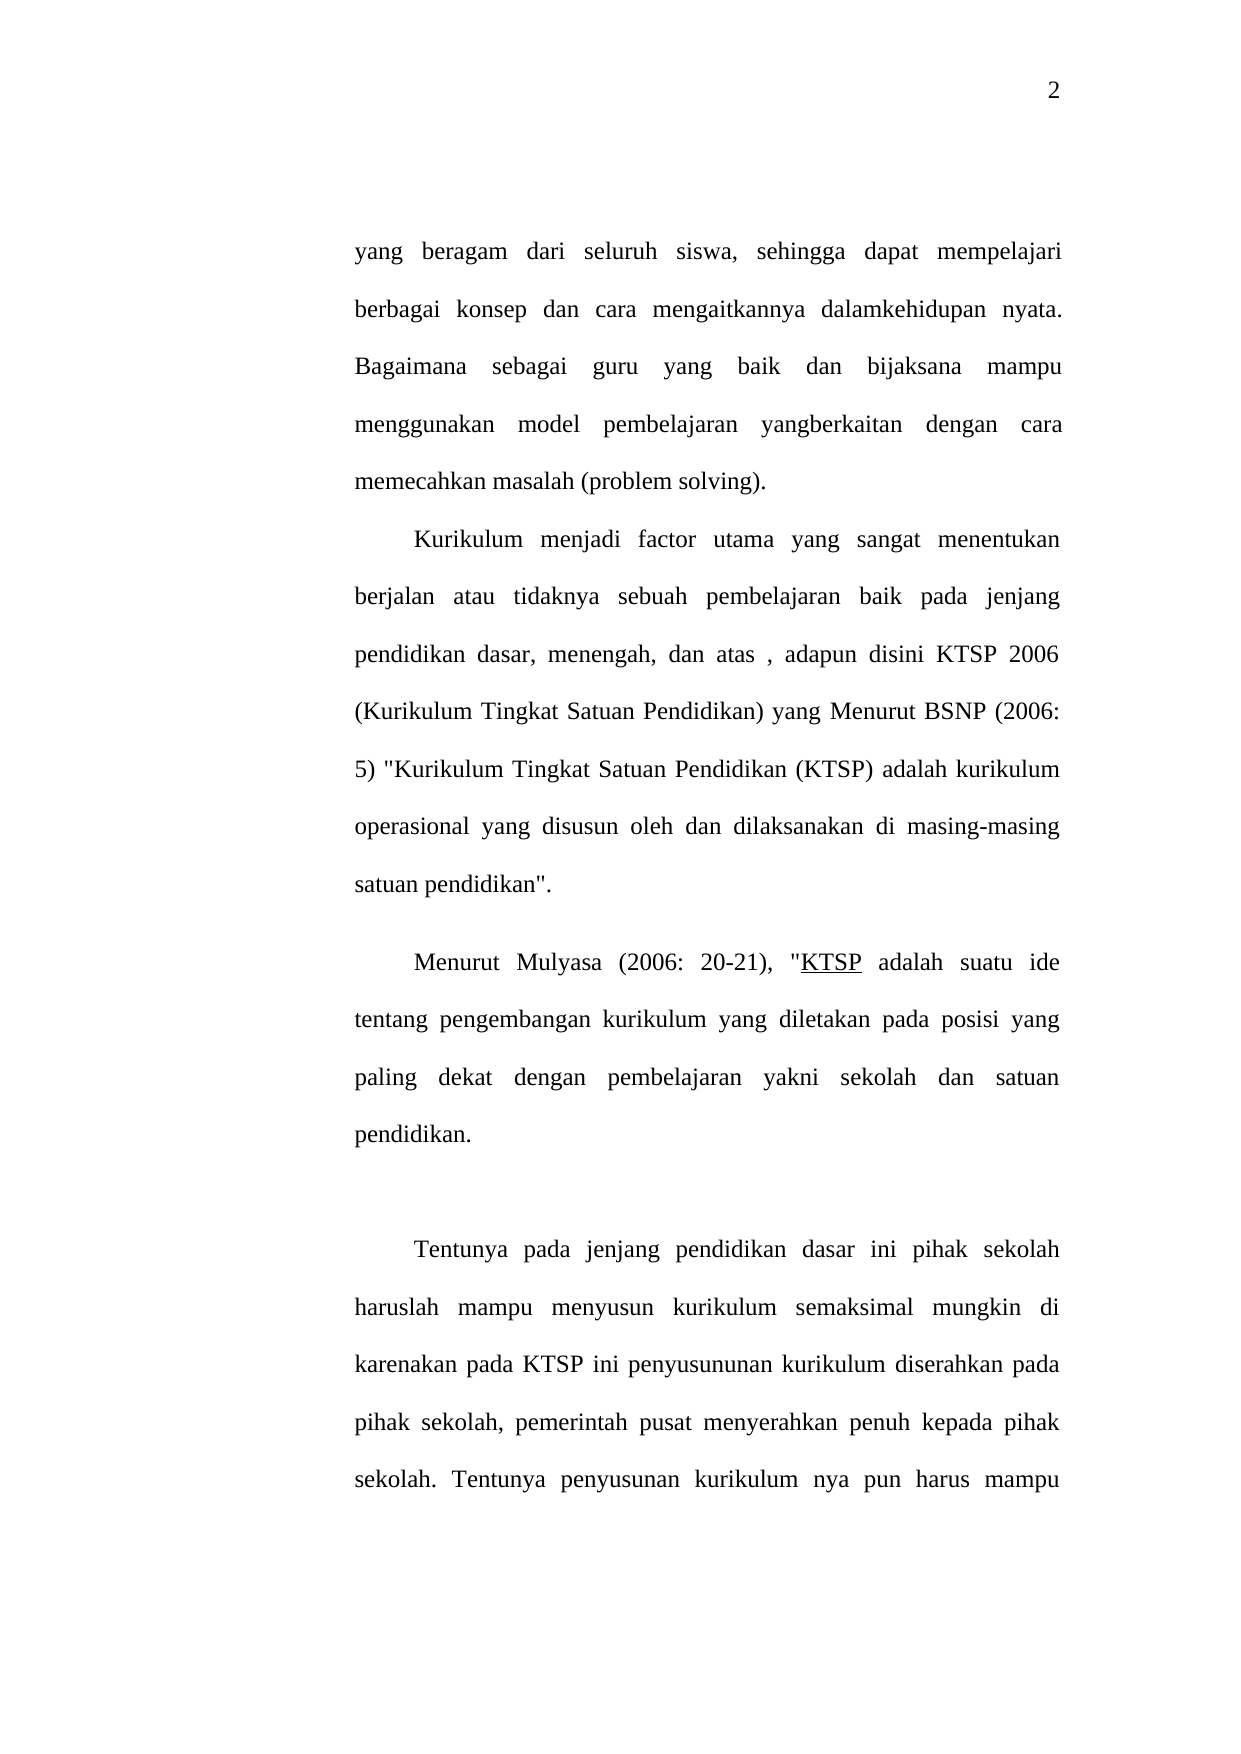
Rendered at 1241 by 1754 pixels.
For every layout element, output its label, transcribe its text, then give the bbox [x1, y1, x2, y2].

text Kurikulum menjadi factor utama yang sangat menentukan berjalan atau tidaknya sebuah pembelajaran baik pada jenjang pendidikan dasar, menengah, dan atas , adapun disini KTSP 2006 (Kurikulum Tingkat Satuan Pendidikan) yang Menurut BSNP (2006: 5) "Kurikulum Tingkat Satuan Pendidikan (KTSP) adalah kurikulum operasional yang disusun oleh dan dilaksanakan di masing-masing satuan pendidikan". [354, 524, 1060, 897]
list Menurut Mulyasa (2006: 20-21), "KTSP adalah suatu ide tentang pengembangan kurikulum yang diletakan pada posisi yang paling dekat dengan pembelajaran yakni sekolah dan satuan pendidikan. [354, 947, 1060, 1148]
